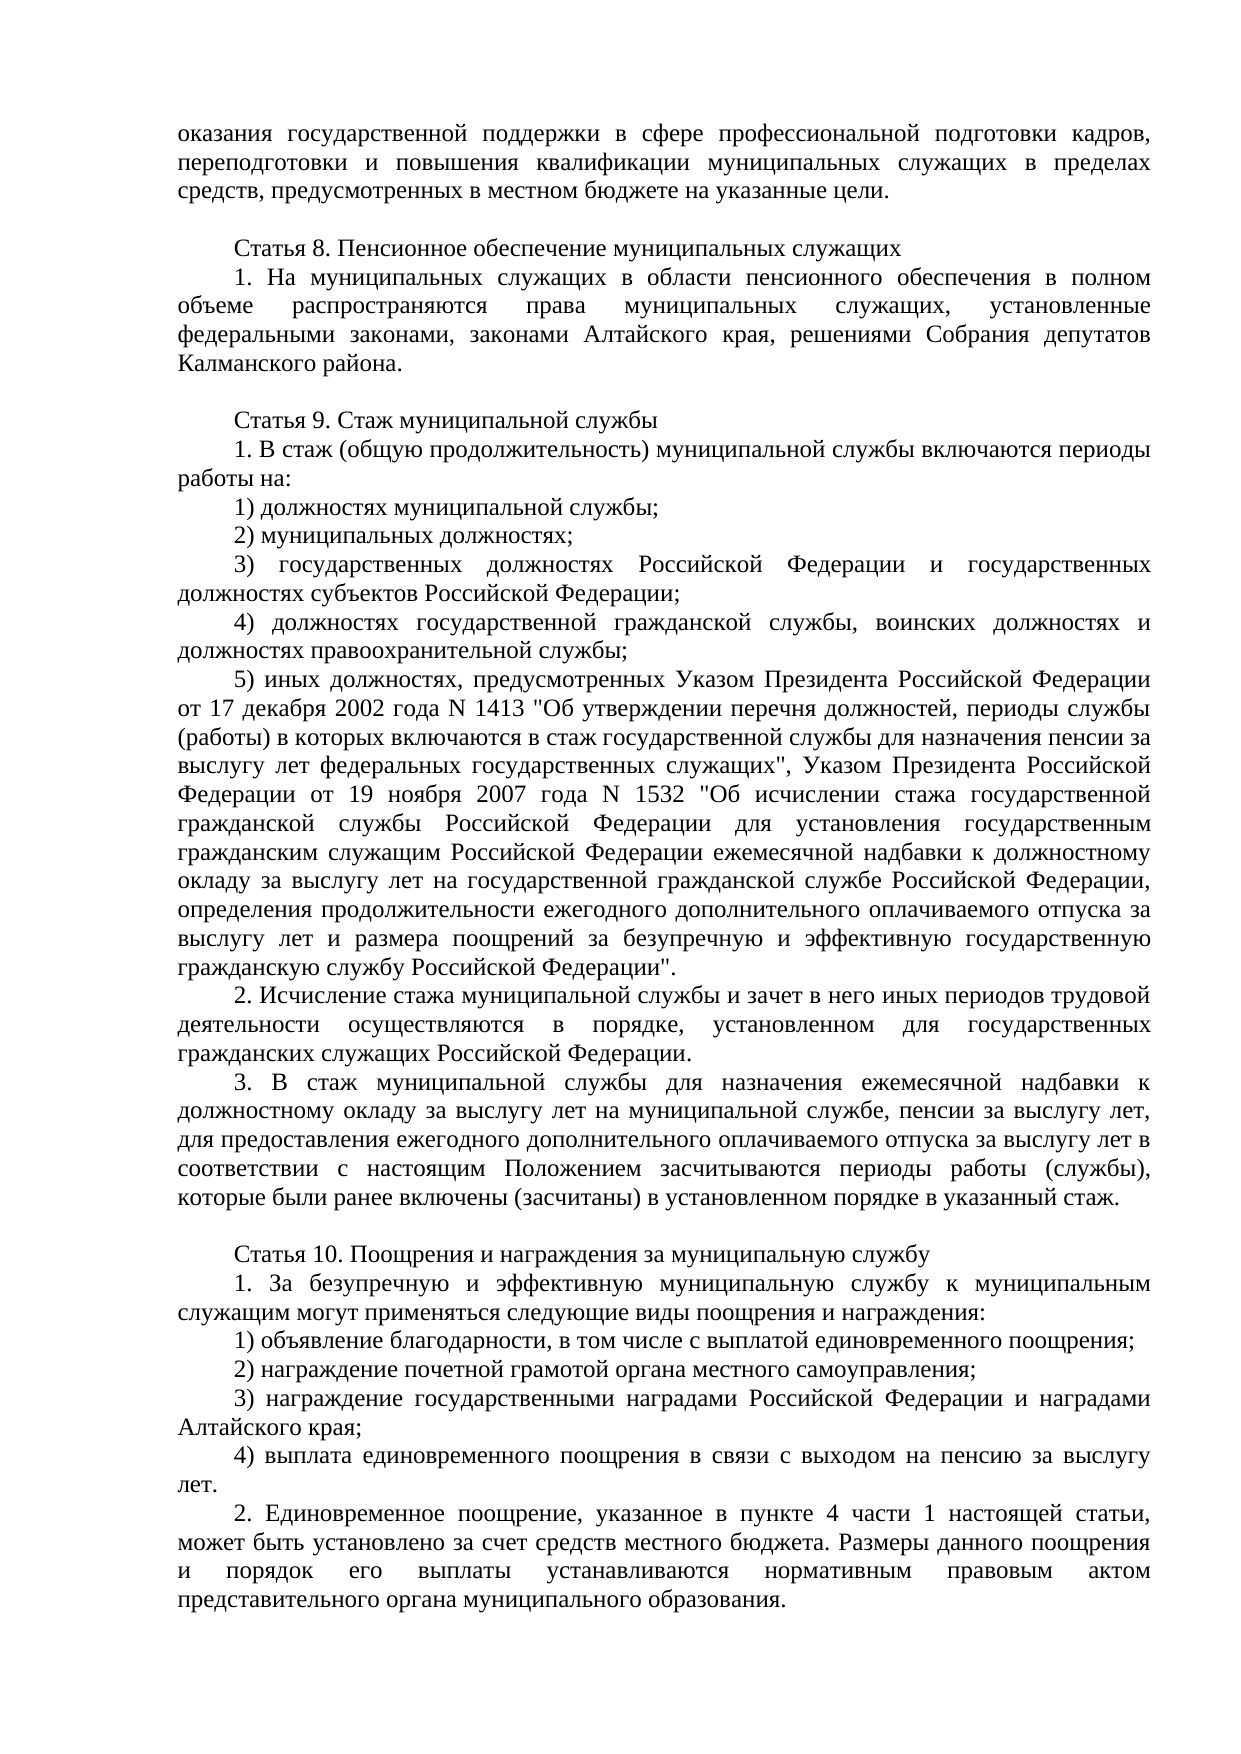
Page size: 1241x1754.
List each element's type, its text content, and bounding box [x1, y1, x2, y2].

text 4) должностях государственной гражданской службы, воинских должностях и должностях правоохранительной службы; [177, 607, 1152, 664]
text 1) должностях муниципальной службы; [177, 492, 1152, 521]
text 3. В стаж муниципальной службы для назначения ежемесячной надбавки к должностному окладу за выслугу лет на муниципальной службе, пенсии за выслугу лет, для предоставления ежегодного дополнительного оплачиваемого отпуска за выслугу лет в соответствии с настоящим Положением засчитываются периоды работы (службы), которые были ранее включены (засчитаны) в установленном порядке в указанный стаж. [177, 1067, 1152, 1211]
text Статья 9. Стаж муниципальной службы [177, 406, 1152, 434]
text 1. На муниципальных служащих в области пенсионного обеспечения в полном объеме распространяются права муниципальных служащих, установленные федеральными законами, законами Алтайского края, решениями Собрания депутатов Калманского района. [177, 262, 1152, 377]
text 4) выплата единовременного поощрения в связи с выходом на пенсию за выслугу лет. [177, 1441, 1152, 1498]
text 3) государственных должностях Российской Федерации и государственных должностях субъектов Российской Федерации; [177, 549, 1152, 607]
text 1) объявление благодарности, в том числе с выплатой единовременного поощрения; [177, 1326, 1152, 1354]
text Статья 8. Пенсионное обеспечение муниципальных служащих [177, 233, 1152, 262]
text 2) награждение почетной грамотой органа местного самоуправления; [177, 1354, 1152, 1383]
text 2) муниципальных должностях; [177, 521, 1152, 549]
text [177, 118, 1152, 204]
text 1. В стаж (общую продолжительность) муниципальной службы включаются периоды работы на: [177, 434, 1152, 492]
text 2. Исчисление стажа муниципальной службы и зачет в него иных периодов трудовой деятельности осуществляются в порядке, установленном для государственных гражданских служащих Российской Федерации. [177, 981, 1152, 1067]
text 1. За безупречную и эффективную муниципальную службу к муниципальным служащим могут применяться следующие виды поощрения и награждения: [177, 1268, 1152, 1326]
text 5) иных должностях, предусмотренных Указом Президента Российской Федерации от 17 декабря 2002 года N 1413 "Об утверждении перечня должностей, периоды службы (работы) в которых включаются в стаж государственной службы для назначения пенсии за выслугу лет федеральных государственных служащих", Указом Президента Российской Федерации от 19 ноября 2007 года N 1532 "Об исчислении стажа государственной гражданской службы Российской Федерации для установления государственным гражданским служащим Российской Федерации ежемесячной надбавки к должностному окладу за выслугу лет на государственной гражданской службе Российской Федерации, определения продолжительности ежегодного дополнительного оплачиваемого отпуска за выслугу лет и размера поощрений за безупречную и эффективную государственную гражданскую службу Российской Федерации". [177, 664, 1152, 981]
text Статья 10. Поощрения и награждения за муниципальную службу [177, 1239, 1152, 1268]
text 3) награждение государственными наградами Российской Федерации и наградами Алтайского края; [177, 1383, 1152, 1441]
text 2. Единовременное поощрение, указанное в пункте 4 части 1 настоящей статьи, может быть установлено за счет средств местного бюджета. Размеры данного поощрения и порядок его выплаты устанавливаются нормативным правовым актом представительного органа муниципального образования. [177, 1498, 1152, 1613]
